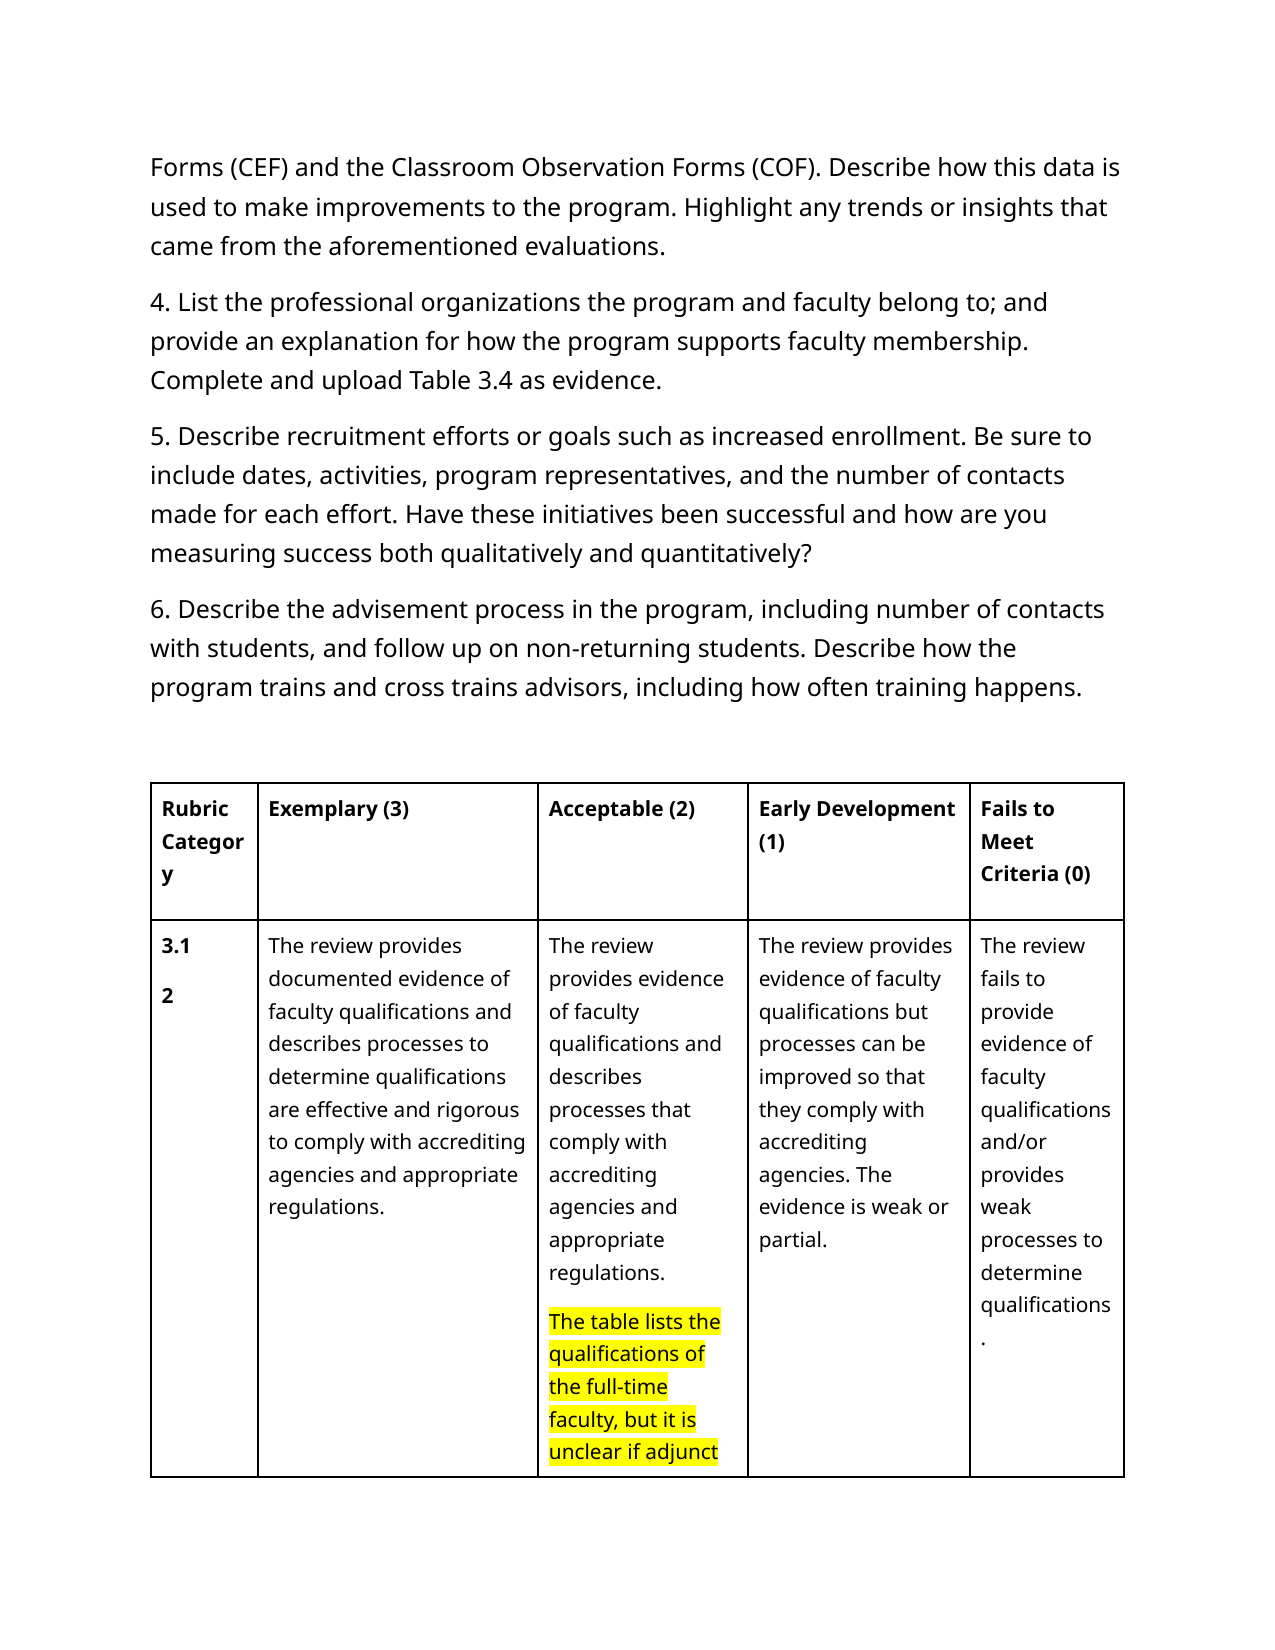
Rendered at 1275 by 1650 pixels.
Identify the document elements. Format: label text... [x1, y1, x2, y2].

table_header Fails to Meet Criteria (0) [971, 784, 1123, 919]
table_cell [971, 921, 1123, 1476]
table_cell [749, 921, 969, 1476]
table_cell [539, 921, 747, 1476]
table_header Rubric Category [152, 784, 257, 919]
text 4. List the professional organizations the program and faculty belong to; and provide an explanation for how the program supports faculty membership. Complete and upload Table 3.4 as evidence. [150, 284, 1125, 397]
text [150, 150, 1125, 262]
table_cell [259, 921, 537, 1476]
text 6. Describe the advisement process in the program, including number of contacts with students, and follow up on non-returning students. Describe how the program trains and cross trains advisors, including how often training happens. [150, 592, 1125, 704]
table_cell 3.1 2 [152, 921, 257, 1476]
table_header Acceptable (2) [539, 784, 747, 919]
table_header Early Development (1) [749, 784, 969, 919]
table_header Exemplary (3) [259, 784, 537, 919]
text 5. Describe recruitment efforts or goals such as increased enrollment. Be sure to include dates, activities, program representatives, and the number of contacts made for each effort. Have these initiatives been successful and how are you measuring success both qualitatively and quantitatively? [150, 418, 1125, 570]
